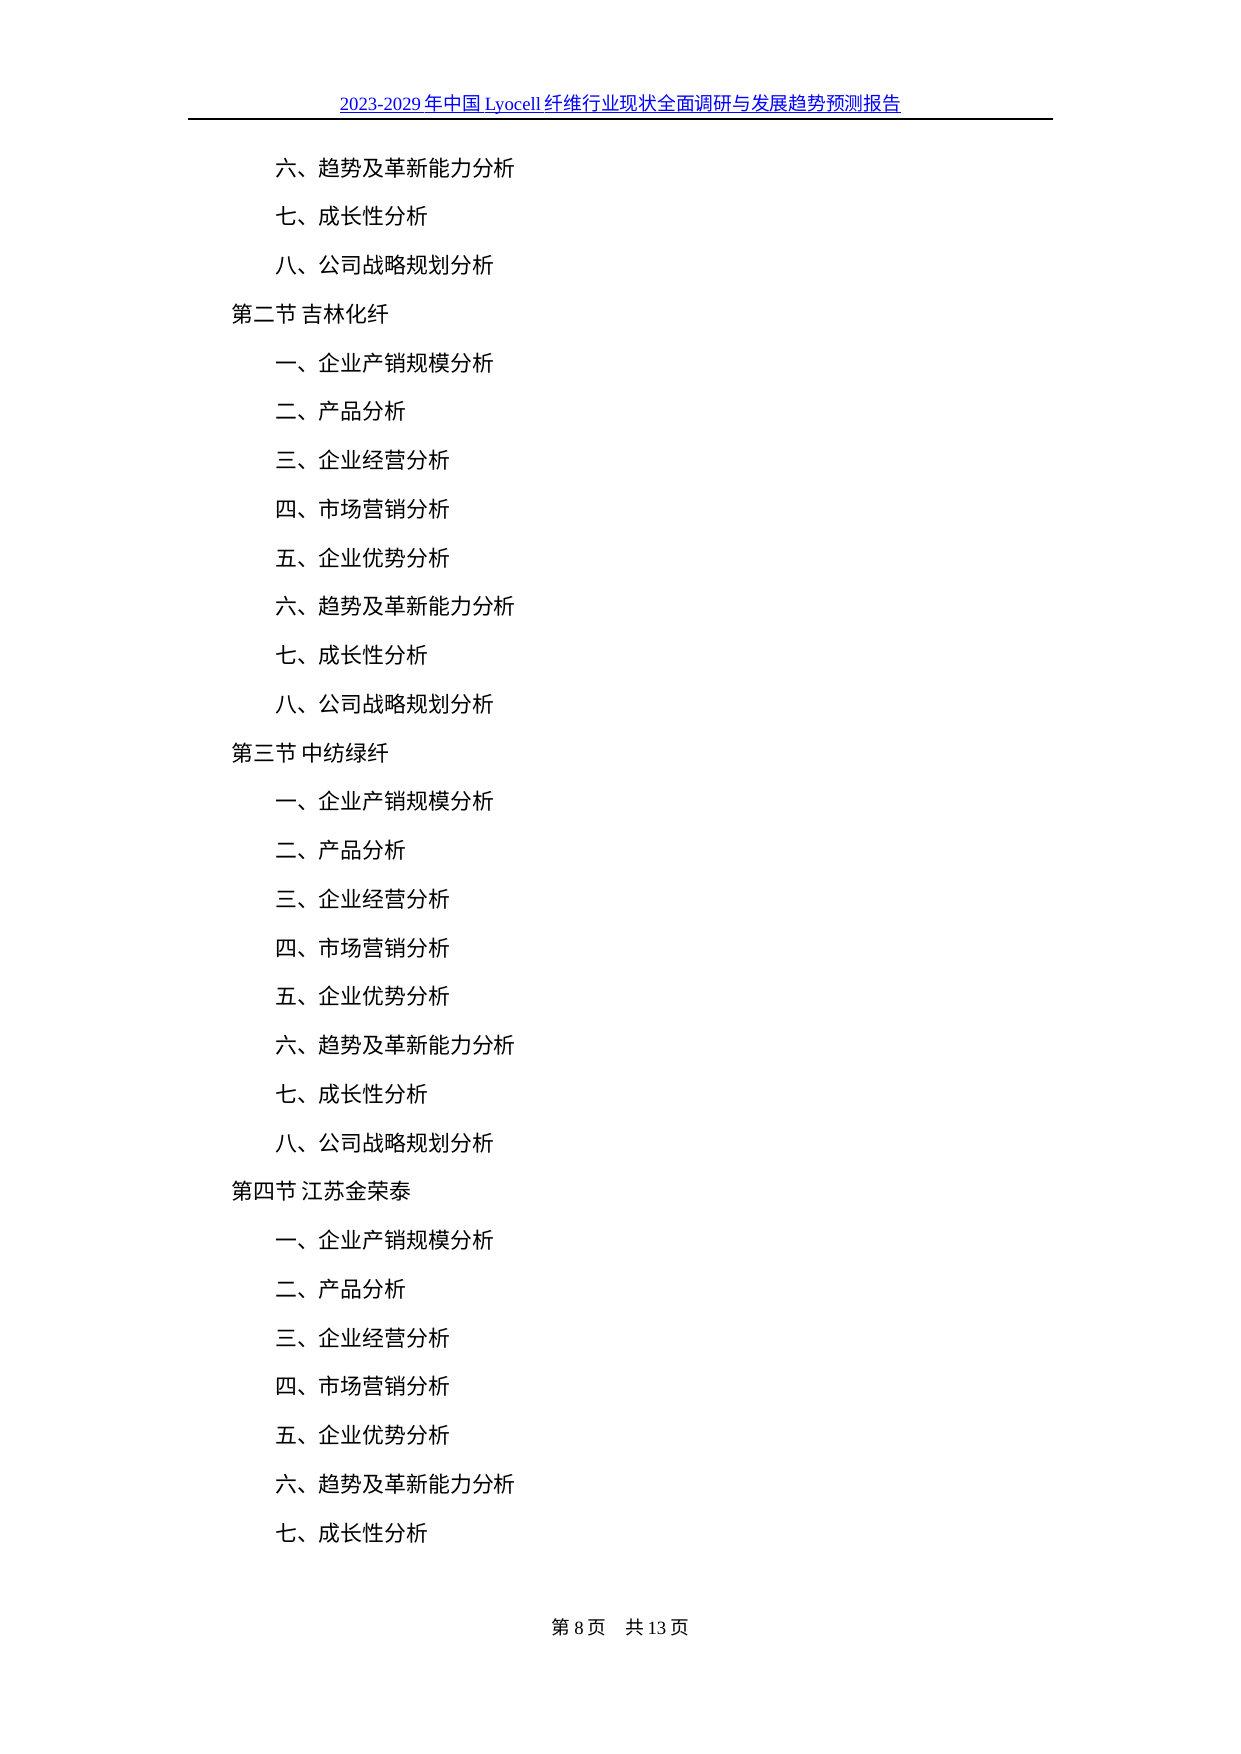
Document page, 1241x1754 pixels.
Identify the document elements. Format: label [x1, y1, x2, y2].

text [187, 150, 1053, 1548]
